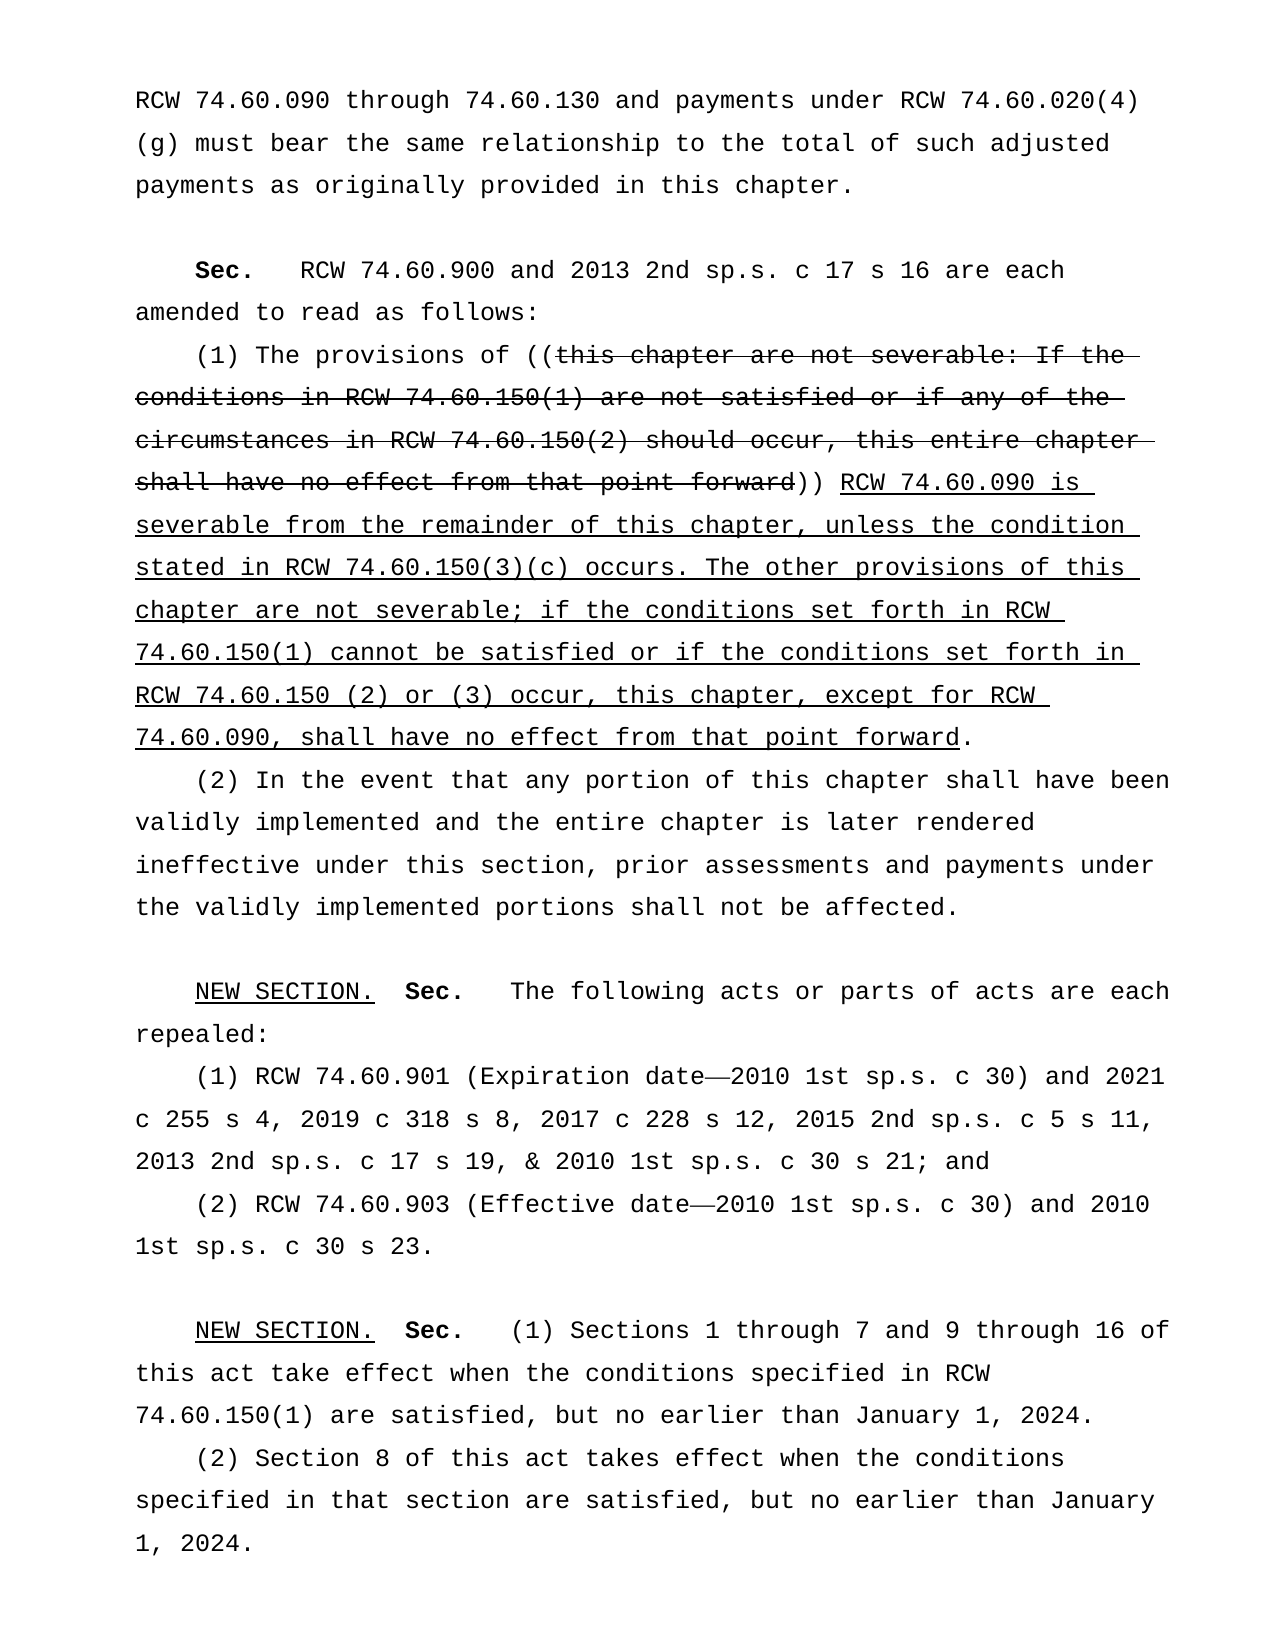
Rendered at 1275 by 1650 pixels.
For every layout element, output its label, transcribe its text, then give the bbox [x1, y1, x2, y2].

text (1) The provisions of ((this chapter are not severable: If the conditions in RCW 74.60.150(1) are not satisfied or if any of the circumstances in RCW 74.60.150(2) should occur, this entire chapter shall have no effect from that point forward)) RCW 74.60.090 is severable from the remainder of this chapter, unless the condition stated in RCW 74.60.150(3)(c) occurs. The other provisions of this chapter are not severable; if the conditions set forth in RCW 74.60.150(1) cannot be satisfied or if the conditions set forth in RCW 74.60.150 (2) or (3) occur, this chapter, except for RCW 74.60.090, shall have no effect from that point forward. [135, 329, 1170, 754]
text (2) RCW 74.60.903 (Effective date—2010 1st sp.s. c 30) and 2010 1st sp.s. c 30 s 23. [135, 1178, 1170, 1263]
text (2) In the event that any portion of this chapter shall have been validly implemented and the entire chapter is later rendered ineffective under this section, prior assessments and payments under the validly implemented portions shall not be affected. [135, 754, 1170, 924]
text NEW SECTION. Sec. The following acts or parts of acts are each repealed: [135, 966, 1170, 1051]
text Sec. RCW 74.60.900 and 2013 2nd sp.s. c 17 s 16 are each amended to read as follows: [135, 244, 1170, 329]
text (1) RCW 74.60.901 (Expiration date—2010 1st sp.s. c 30) and 2021 c 255 s 4, 2019 c 318 s 8, 2017 c 228 s 12, 2015 2nd sp.s. c 5 s 11, 2013 2nd sp.s. c 17 s 19, & 2010 1st sp.s. c 30 s 21; and [135, 1051, 1170, 1178]
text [135, 75, 1170, 202]
text NEW SECTION. Sec. (1) Sections 1 through 7 and 9 through 16 of this act take effect when the conditions specified in RCW 74.60.150(1) are satisfied, but no earlier than January 1, 2024. [135, 1305, 1170, 1432]
text (2) Section 8 of this act takes effect when the conditions specified in that section are satisfied, but no earlier than January 1, 2024. [135, 1432, 1170, 1560]
